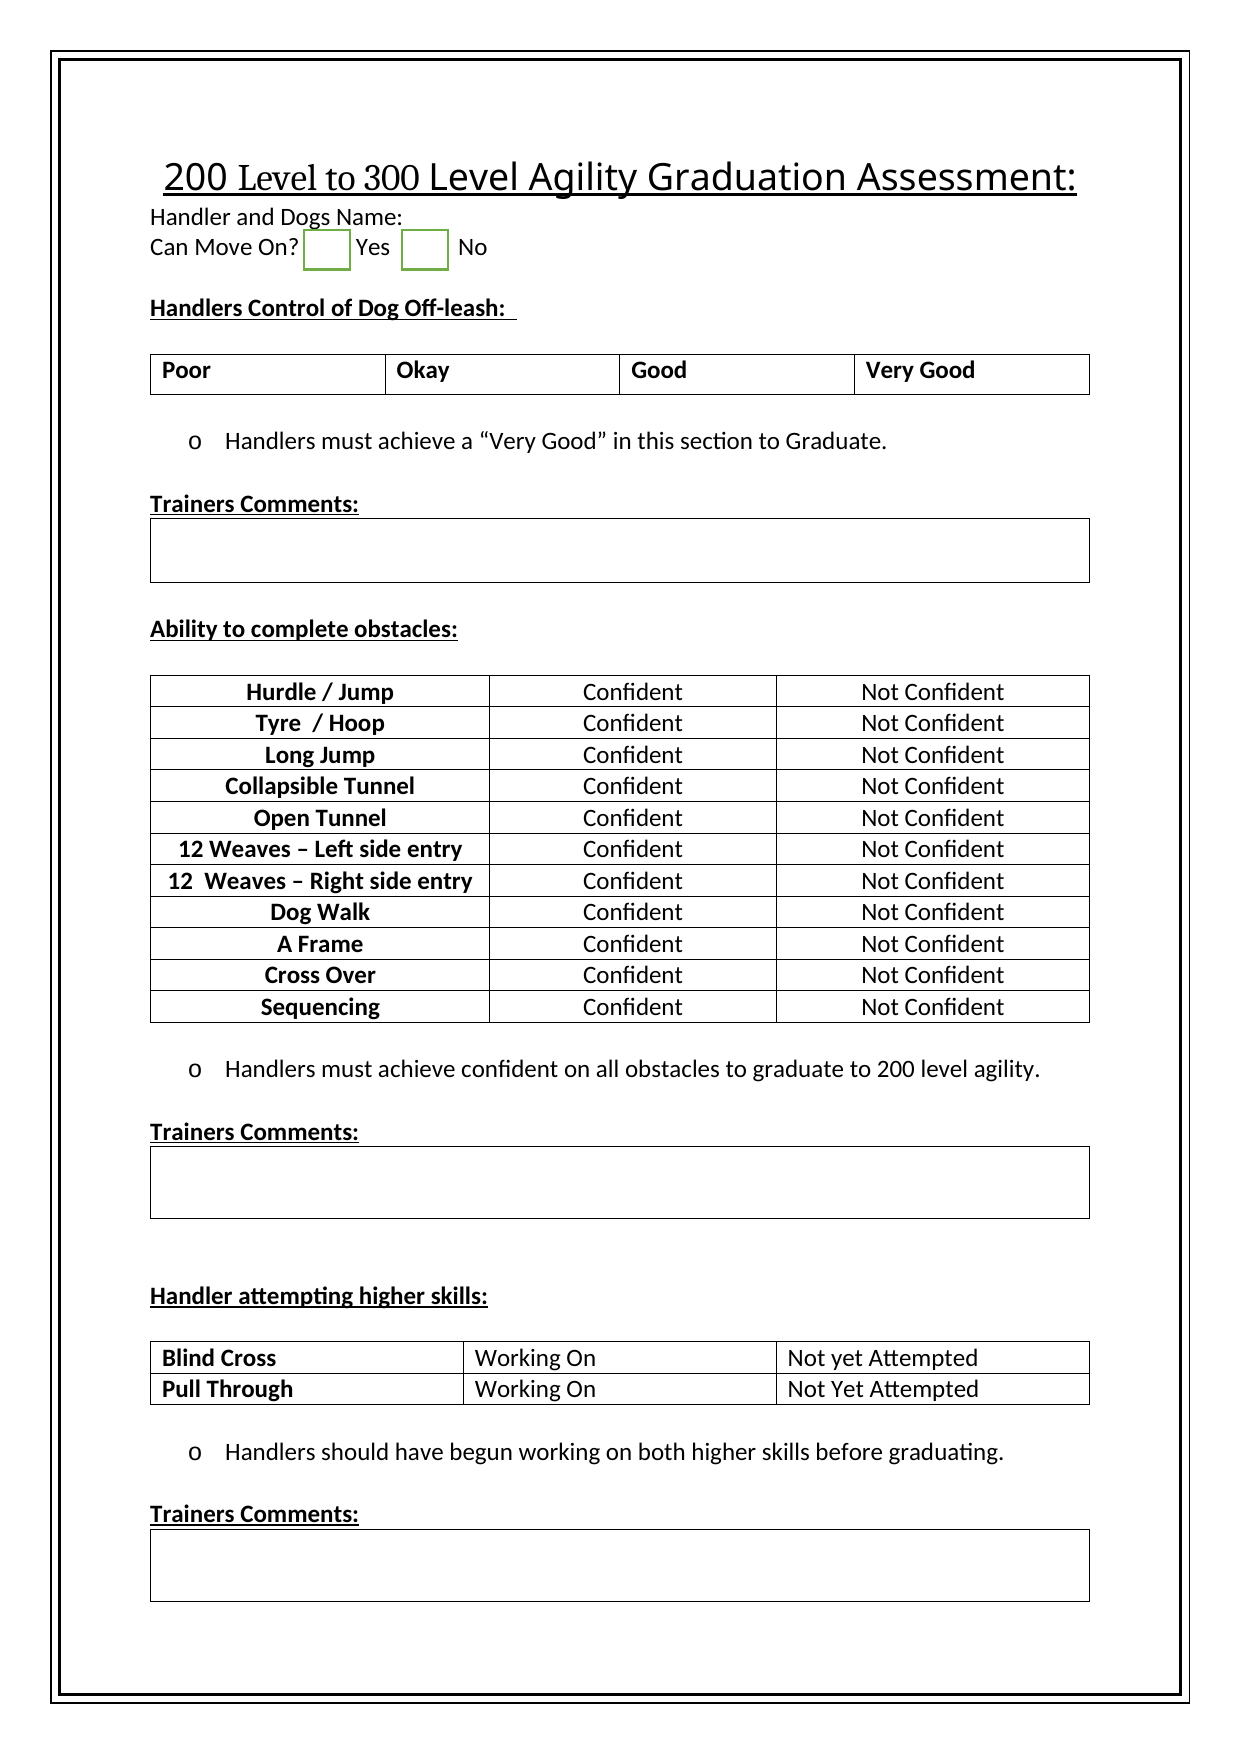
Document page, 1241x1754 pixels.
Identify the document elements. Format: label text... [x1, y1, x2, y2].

table_header [151, 1147, 1089, 1218]
table_header Confident [490, 676, 776, 706]
table_cell Not Confident [777, 802, 1089, 832]
table_cell Confident [490, 707, 776, 738]
table_header Okay [386, 355, 619, 394]
text Trainers Comments: [150, 1498, 1090, 1528]
table_cell Not Confident [777, 928, 1089, 959]
list Handlers must achieve confident on all obstacles to graduate to 200 level agility. [187, 1053, 1090, 1085]
table_cell Cross Over [151, 960, 489, 990]
text Trainers Comments: [150, 1116, 1090, 1146]
text Can Move On? Yes No [449, 232, 1090, 262]
table_cell Open Tunnel [151, 802, 489, 832]
table_header Working On [464, 1342, 776, 1372]
text Handlers Control of Dog Off-leash: [150, 293, 1090, 323]
table_header Not Confident [777, 676, 1089, 706]
table_cell Sequencing [151, 991, 489, 1022]
text Can Move On? Yes No [351, 232, 401, 262]
table_cell Not Confident [777, 834, 1089, 864]
table_cell Not Yet Attempted [777, 1374, 1089, 1404]
table_cell Not Confident [777, 865, 1089, 896]
table_header Not yet Attempted [777, 1342, 1089, 1372]
table_cell Not Confident [777, 770, 1089, 801]
table_header Poor [151, 355, 385, 394]
table_cell Confident [490, 960, 776, 990]
text Handler attempting higher skills: [150, 1280, 1090, 1310]
table_cell Working On [464, 1374, 776, 1404]
table_cell Not Confident [777, 991, 1089, 1022]
table_cell Confident [490, 897, 776, 927]
table_cell A Frame [151, 928, 489, 959]
table_cell Not Confident [777, 960, 1089, 990]
table_header [151, 519, 1089, 582]
table_header Very Good [855, 355, 1089, 394]
table_cell Confident [490, 991, 776, 1022]
table_cell Tyre / Hoop [151, 707, 489, 738]
table_header Hurdle / Jump [151, 676, 489, 706]
table_cell Confident [490, 802, 776, 832]
table_cell Collapsible Tunnel [151, 770, 489, 801]
table_cell Dog Walk [151, 897, 489, 927]
table_cell Confident [490, 739, 776, 769]
table_cell Confident [490, 928, 776, 959]
table_cell Not Confident [777, 897, 1089, 927]
table_cell Not Confident [777, 739, 1089, 769]
table_cell Confident [490, 834, 776, 864]
text Can Move On? Yes No [150, 232, 303, 262]
text Handler and Dogs Name: [150, 201, 1090, 232]
table_cell Confident [490, 770, 776, 801]
table_cell Not Confident [777, 707, 1089, 738]
table_cell 12 Weaves – Left side entry [151, 834, 489, 864]
text 200 Level to 300 Level Agility Graduation Assessment: [150, 150, 1090, 201]
text Ability to complete obstacles: [150, 613, 1090, 644]
table_header Blind Cross [151, 1342, 463, 1372]
table_cell Confident [490, 865, 776, 896]
table_cell Long Jump [151, 739, 489, 769]
list Handlers must achieve a “Very Good” in this section to Graduate. [187, 425, 1090, 457]
table_header [151, 1530, 1089, 1601]
table_header Good [620, 355, 854, 394]
list Handlers should have begun working on both higher skills before graduating. [187, 1436, 1090, 1467]
table_cell Pull Through [151, 1374, 463, 1404]
text Trainers Comments: [150, 488, 1090, 518]
table_cell 12 Weaves – Right side entry [151, 865, 489, 896]
